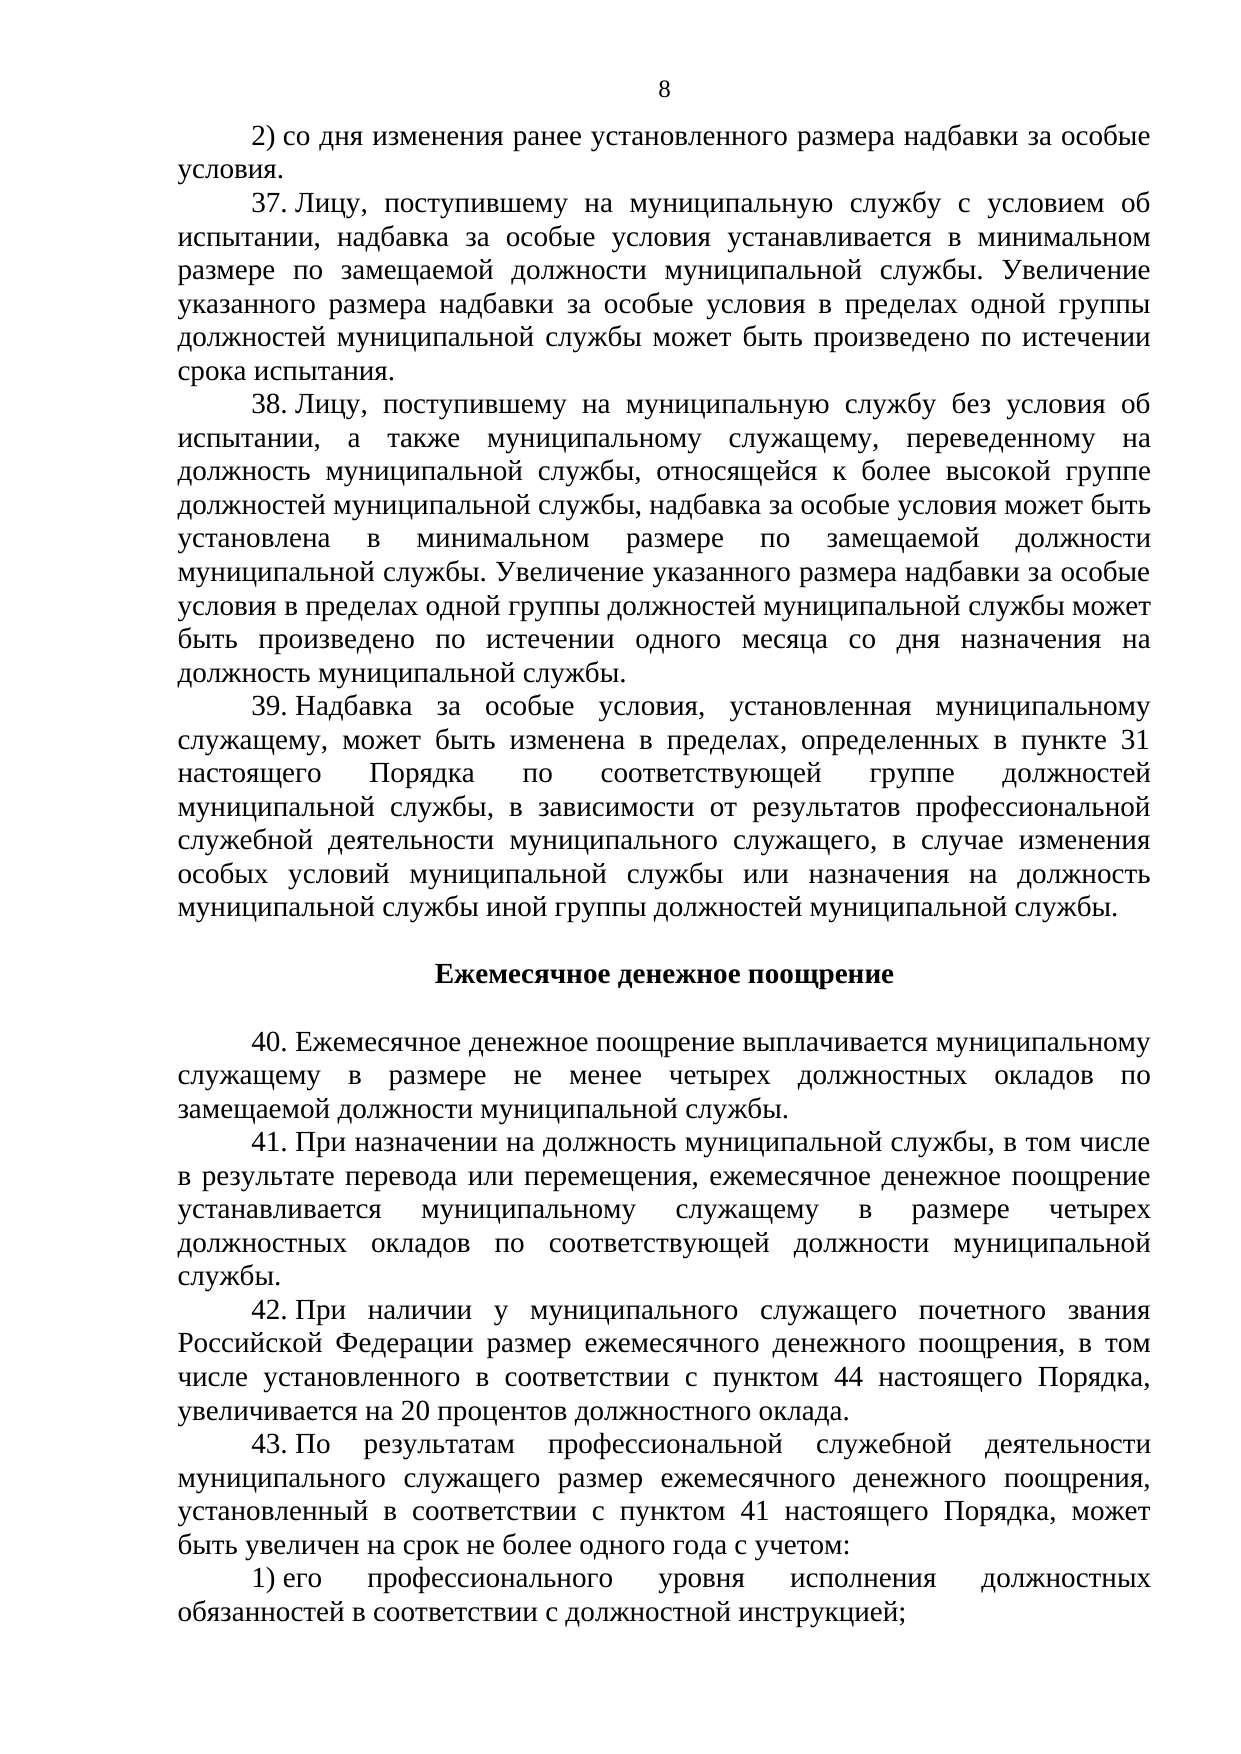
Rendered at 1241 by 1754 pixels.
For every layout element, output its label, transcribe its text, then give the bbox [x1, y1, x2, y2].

text 38. Лицу, поступившему на муниципальную службу без условия об испытании, а также муниципальному служащему, переведенному на должность муниципальной службы, относящейся к более высокой группе должностей муниципальной службы, надбавка за особые условия может быть установлена в минимальном размере по замещаемой должности муниципальной службы. Увеличение указанного размера надбавки за особые условия в пределах одной группы должностей муниципальной службы может быть произведено по истечении одного месяца со дня назначения на должность муниципальной службы. [177, 386, 1152, 688]
text 37. Лицу, поступившему на муниципальную службу с условием об испытании, надбавка за особые условия устанавливается в минимальном размере по замещаемой должности муниципальной службы. Увеличение указанного размера надбавки за особые условия в пределах одной группы должностей муниципальной службы может быть произведено по истечении срока испытания. [177, 185, 1152, 386]
text 2) со дня изменения ранее установленного размера надбавки за особые условия. [177, 118, 1152, 185]
text 42. При наличии у муниципального служащего почетного звания Российской Федерации размер ежемесячного денежного поощрения, в том числе установленного в соответствии с пунктом 44 настоящего Порядка, увеличивается на 20 процентов должностного оклада. [177, 1292, 1152, 1426]
text 41. При назначении на должность муниципальной службы, в том числе в результате перевода или перемещения, ежемесячное денежное поощрение устанавливается муниципальному служащему в размере четырех должностных окладов по соответствующей должности муниципальной службы. [177, 1124, 1152, 1292]
text 40. Ежемесячное денежное поощрение выплачивается муниципальному служащему в размере не менее четырех должностных окладов по замещаемой должности муниципальной службы. [177, 1024, 1152, 1124]
text 39. Надбавка за особые условия, установленная муниципальному служащему, может быть изменена в пределах, определенных в пункте 31 настоящего Порядка по соответствующей группе должностей муниципальной службы, в зависимости от результатов профессиональной служебной деятельности муниципального служащего, в случае изменения особых условий муниципальной службы или назначения на должность муниципальной службы иной группы должностей муниципальной службы. [177, 688, 1152, 923]
text 43. По результатам профессиональной служебной деятельности муниципального служащего размер ежемесячного денежного поощрения, установленный в соответствии с пунктом 41 настоящего Порядка, может быть увеличен на срок не более одного года с учетом: [177, 1426, 1152, 1560]
text Ежемесячное денежное поощрение [177, 957, 1152, 990]
text 1) его профессионального уровня исполнения должностных обязанностей в соответствии с должностной инструкцией; [177, 1560, 1152, 1627]
